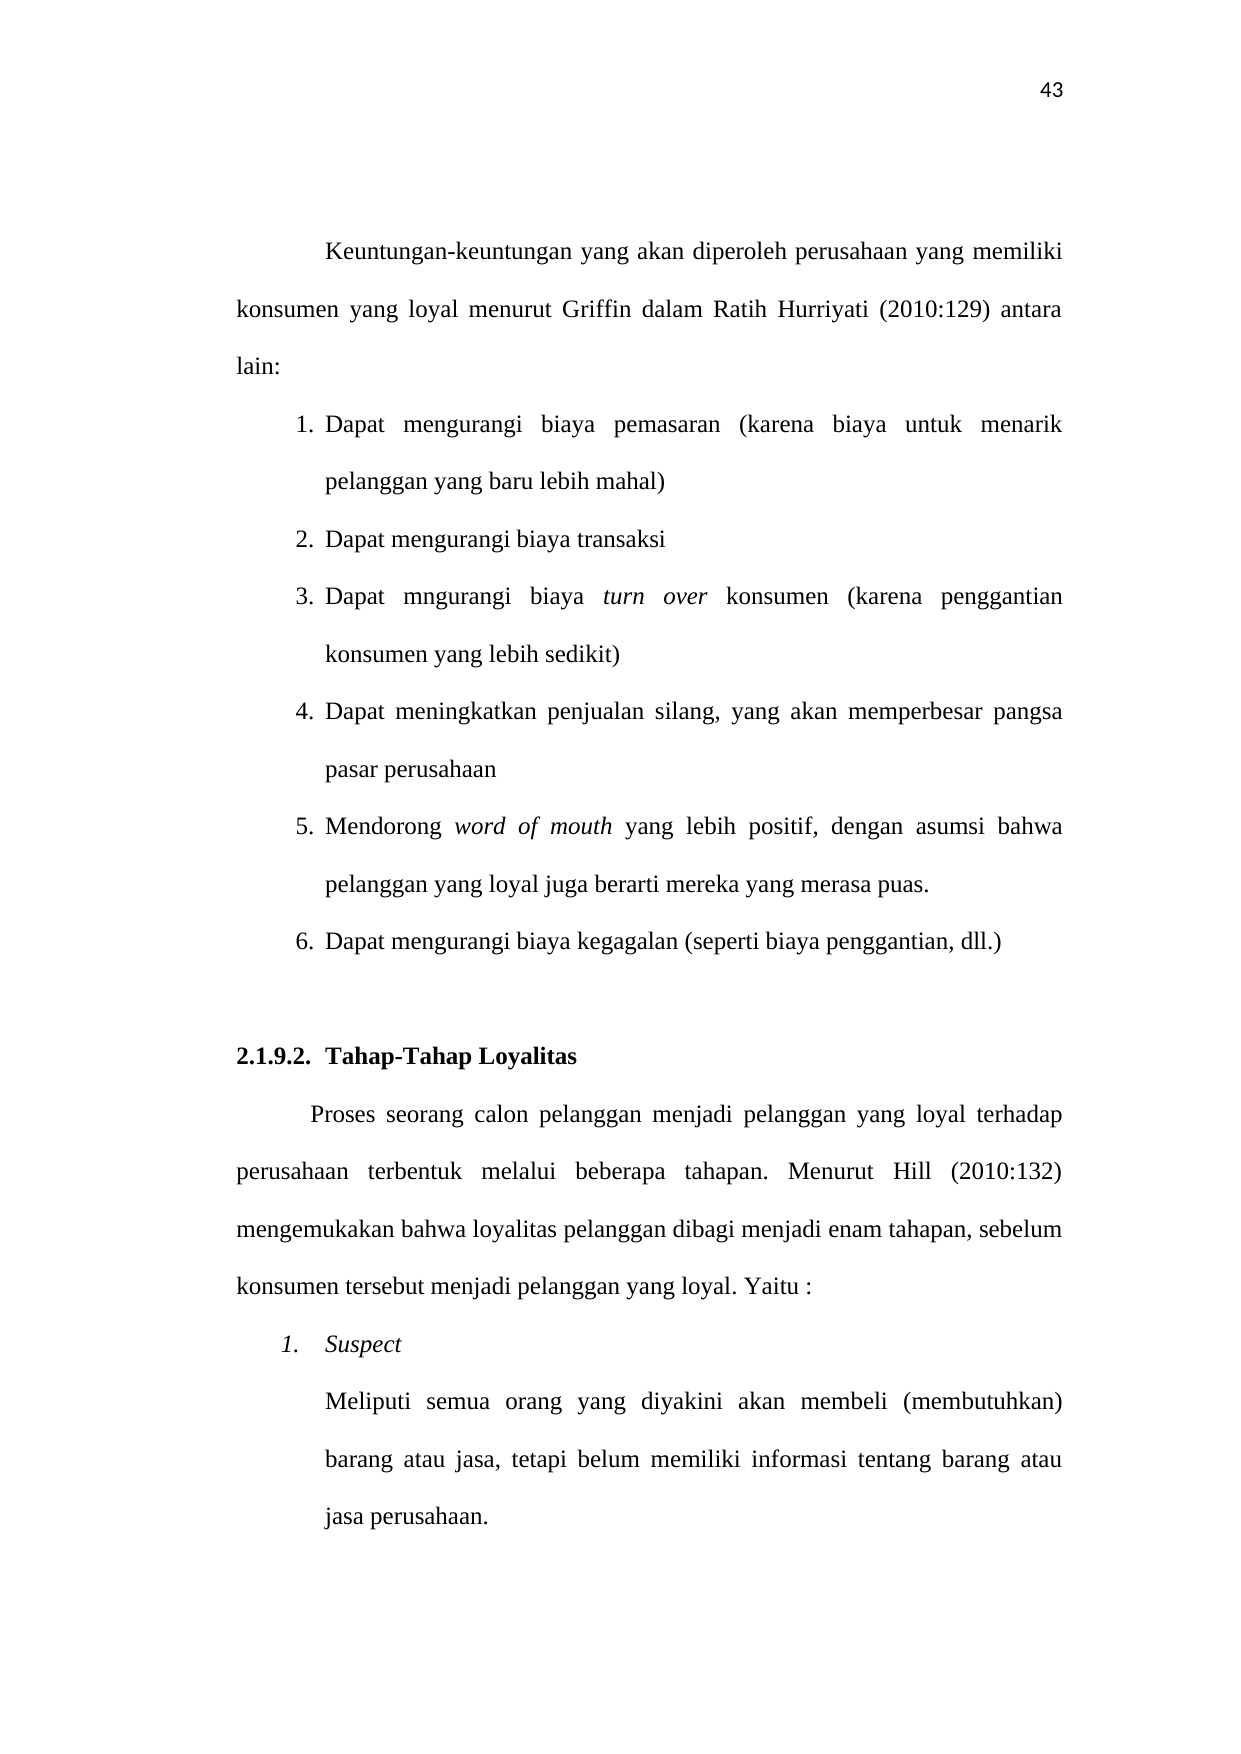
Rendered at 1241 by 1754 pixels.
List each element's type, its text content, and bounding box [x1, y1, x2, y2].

list Dapat mengurangi biaya transaksi [295, 524, 1063, 552]
text Keuntungan-keuntungan yang akan diperoleh perusahaan yang memiliki konsumen yang loyal menurut Griffin dalam Ratih Hurriyati (2010:129) antara lain: [236, 236, 1063, 380]
text Proses seorang calon pelanggan menjadi pelanggan yang loyal terhadap perusahaan terbentuk melalui beberapa tahapan. Menurut Hill (2010:132) mengemukakan bahwa loyalitas pelanggan dibagi menjadi enam tahapan, sebelum konsumen tersebut menjadi pelanggan yang loyal. Yaitu : [236, 1099, 1063, 1300]
list Tahap-Tahap Loyalitas [236, 1041, 1063, 1070]
list Meliputi semua orang yang diyakini akan membeli (membutuhkan) barang atau jasa, tetapi belum memiliki informasi tentang barang atau jasa perusahaan. [325, 1386, 1063, 1530]
list Dapat meningkatkan penjualan silang, yang akan memperbesar pangsa pasar perusahaan [295, 696, 1063, 782]
list Dapat mngurangi biaya turn over konsumen (karena penggantian konsumen yang lebih sedikit) [295, 581, 1063, 667]
list Mendorong word of mouth yang lebih positif, dengan asumsi bahwa pelanggan yang loyal juga berarti mereka yang merasa puas. [295, 811, 1063, 897]
list Dapat mengurangi biaya pemasaran (karena biaya untuk menarik pelanggan yang baru lebih mahal) [295, 409, 1063, 495]
list Suspect [281, 1329, 1063, 1357]
list Dapat mengurangi biaya kegagalan (seperti biaya penggantian, dll.) [295, 926, 1063, 955]
